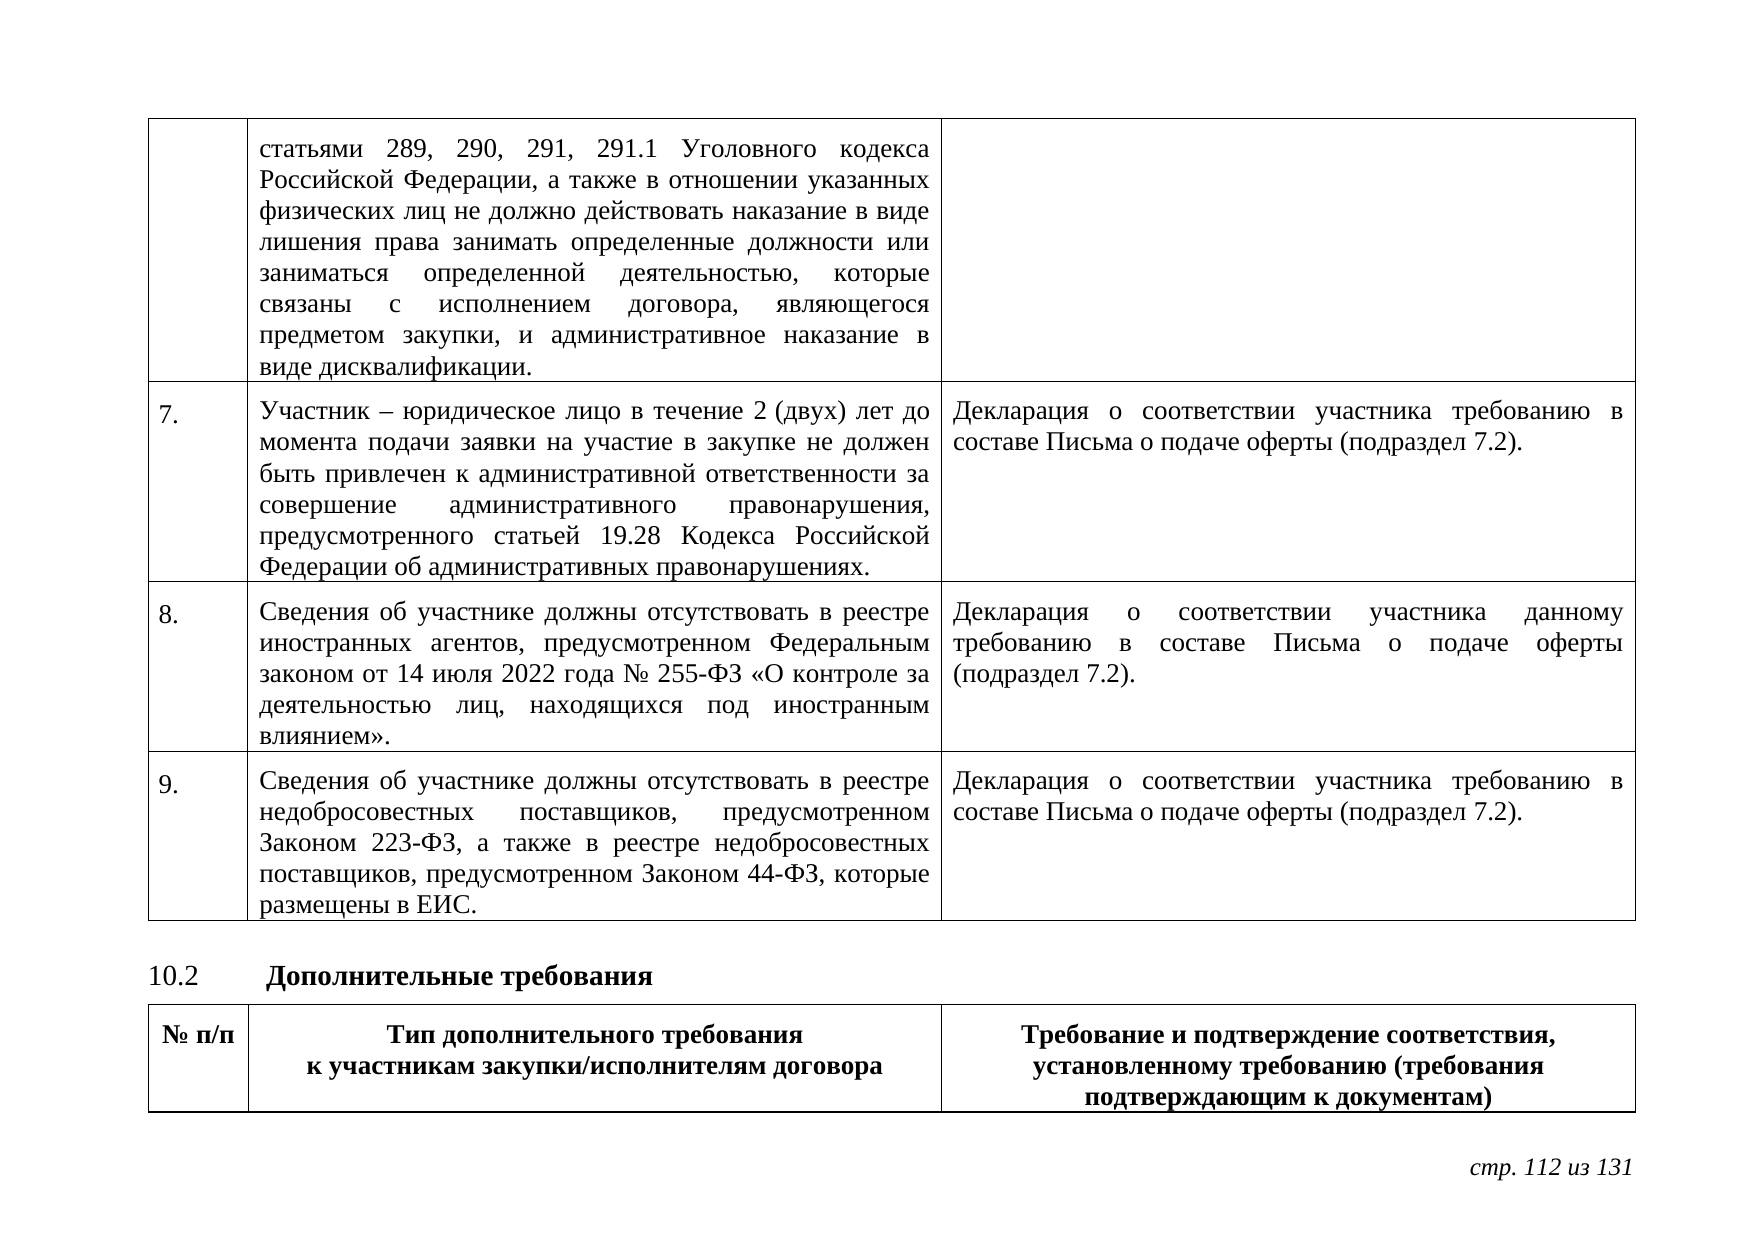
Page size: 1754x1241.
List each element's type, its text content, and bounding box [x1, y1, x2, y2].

table_header Требование и подтверждение соответствия, установленному требованию (требования подтверждающим к документам) [942, 1005, 1635, 1111]
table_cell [248, 119, 941, 381]
table_cell Декларация о соответствии участника требованию в составе Письма о подаче оферты (подраздел 7.2). [942, 382, 1635, 581]
subtitle Дополнительные требования [148, 958, 1636, 992]
table_cell Участник – юридическое лицо в течение 2 (двух) лет до момента подачи заявки на участие в закупке не должен быть привлечен к административной ответственности за совершение административного правонарушения, предусмотренного статьей 19.28 Кодекса Российской Федерации об административных правонарушениях. [248, 382, 941, 581]
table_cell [942, 119, 1635, 381]
table_cell [149, 119, 247, 381]
table_cell Декларация о соответствии участника требованию в составе Письма о подаче оферты (подраздел 7.2). [942, 752, 1635, 920]
table_cell [149, 752, 247, 920]
table_header № п/п [149, 1005, 248, 1111]
table_cell Сведения об участнике должны отсутствовать в реестре иностранных агентов, предусмотренном Федеральным законом от 14 июля 2022 года № 255-ФЗ «О контроле за деятельностью лиц, находящихся под иностранным влиянием». [248, 582, 941, 751]
table_header Тип дополнительного требования к участникам закупки/исполнителям договора [249, 1005, 941, 1111]
table_cell Сведения об участнике должны отсутствовать в реестре недобросовестных поставщиков, предусмотренном Законом 223-ФЗ, а также в реестре недобросовестных поставщиков, предусмотренном Законом 44-ФЗ, которые размещены в ЕИС. [248, 752, 941, 920]
table_cell [149, 382, 247, 581]
table_cell [149, 582, 247, 751]
table_cell Декларация о соответствии участника данному требованию в составе Письма о подаче оферты (подраздел 7.2). [942, 582, 1635, 751]
